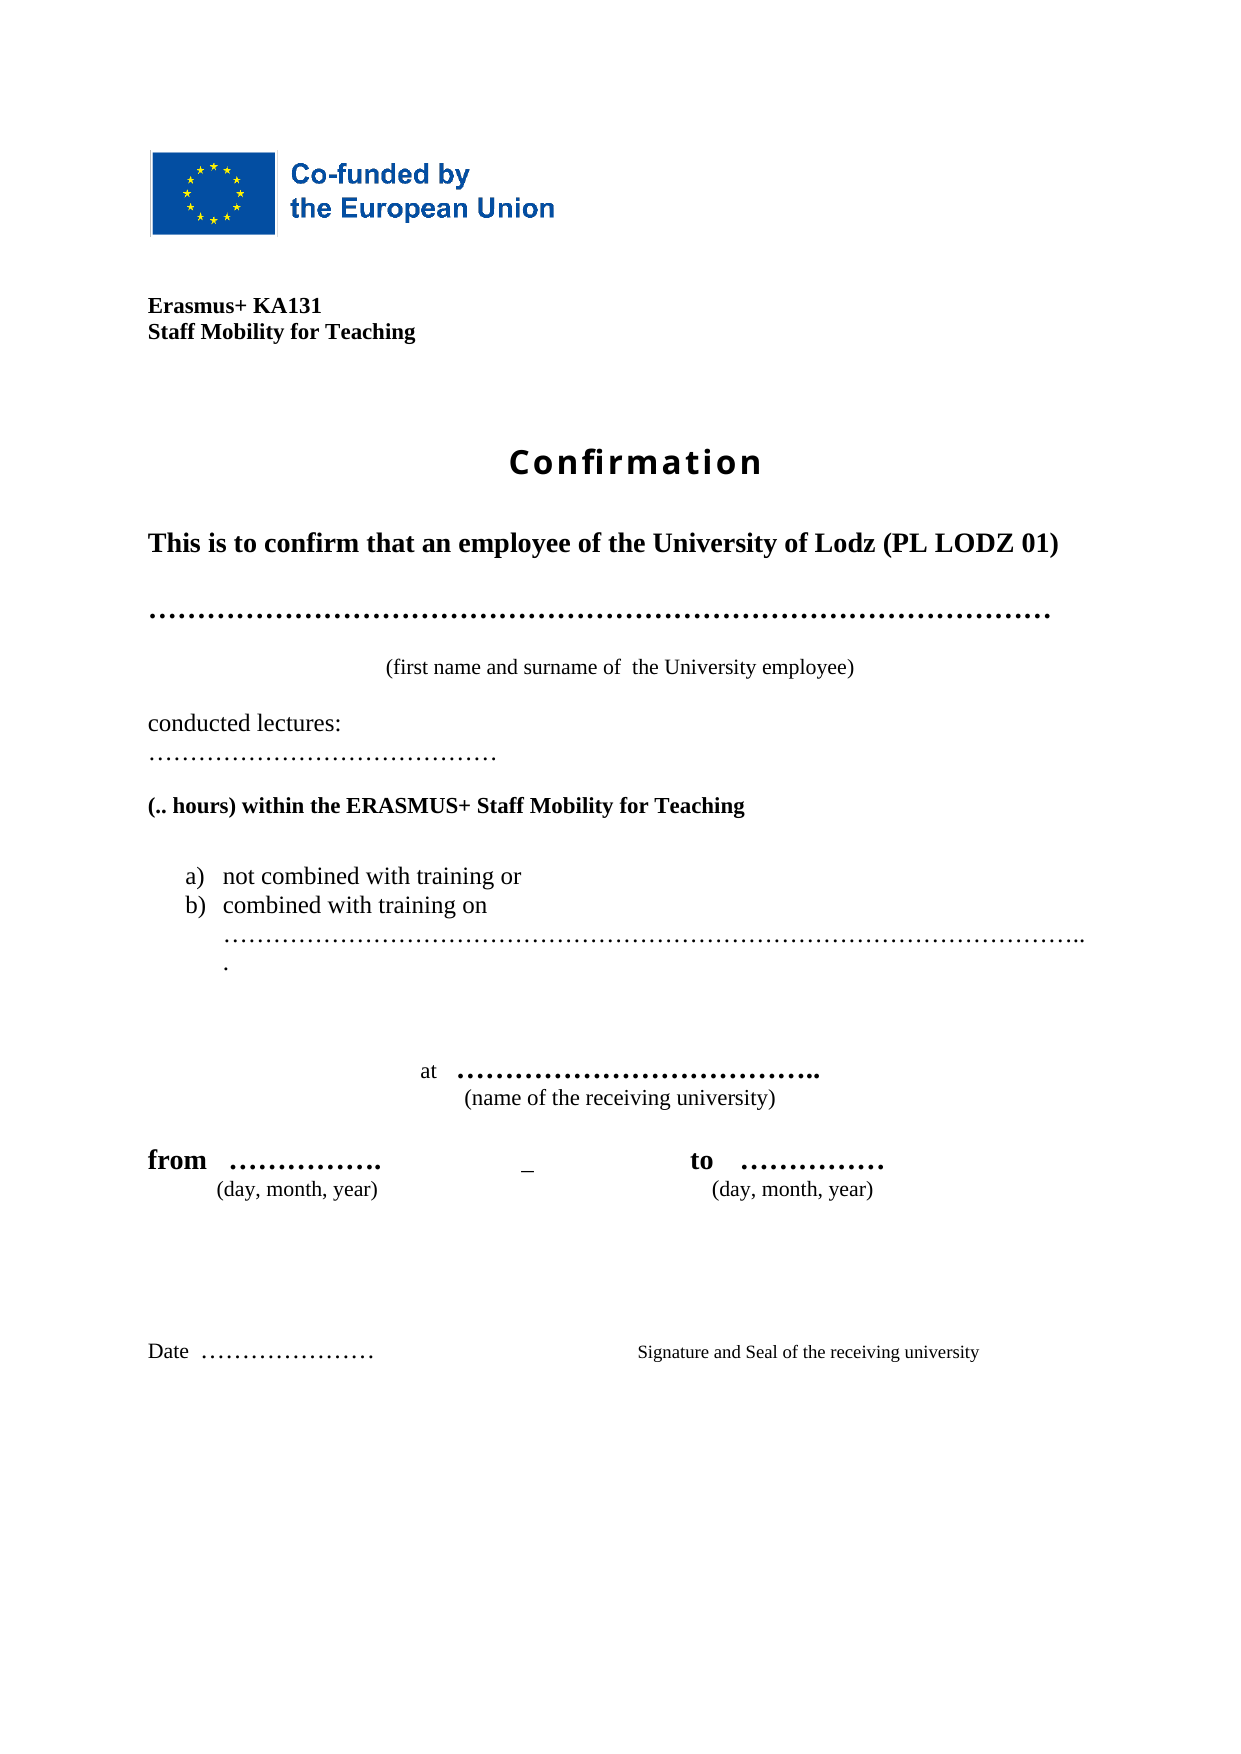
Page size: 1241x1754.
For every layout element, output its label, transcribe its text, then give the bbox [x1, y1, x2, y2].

text ………………………………………………………………………………… [148, 592, 1093, 625]
text This is to confirm that an employee of the University of Lodz (PL LODZ 01) [148, 526, 1093, 558]
text conducted lectures: [148, 708, 1093, 737]
text (name of the receiving university) [148, 1084, 1093, 1111]
subtitle combined with training on ………………………………………………………………………………………….. . [185, 890, 1093, 976]
text (first name and surname of the University employee) [148, 654, 1093, 679]
text Erasmus+ KA131 [148, 292, 1093, 318]
text at ……………………………….. [148, 1051, 1093, 1084]
subtitle (.. hours) within the ERASMUS+ Staff Mobility for Teaching [148, 792, 1093, 861]
text …………………………………… [148, 737, 1093, 765]
subtitle Confirmation [148, 439, 1122, 484]
subtitle not combined with training or [185, 861, 1093, 890]
text from ……………. to …………… [148, 1142, 1093, 1175]
text (day, month, year) (day, month, year) [148, 1175, 1093, 1202]
picture [147, 147, 585, 240]
text Staff Mobility for Teaching [148, 318, 1093, 344]
text Date ………………… Signature and Seal of the receiving university [148, 1335, 1093, 1363]
